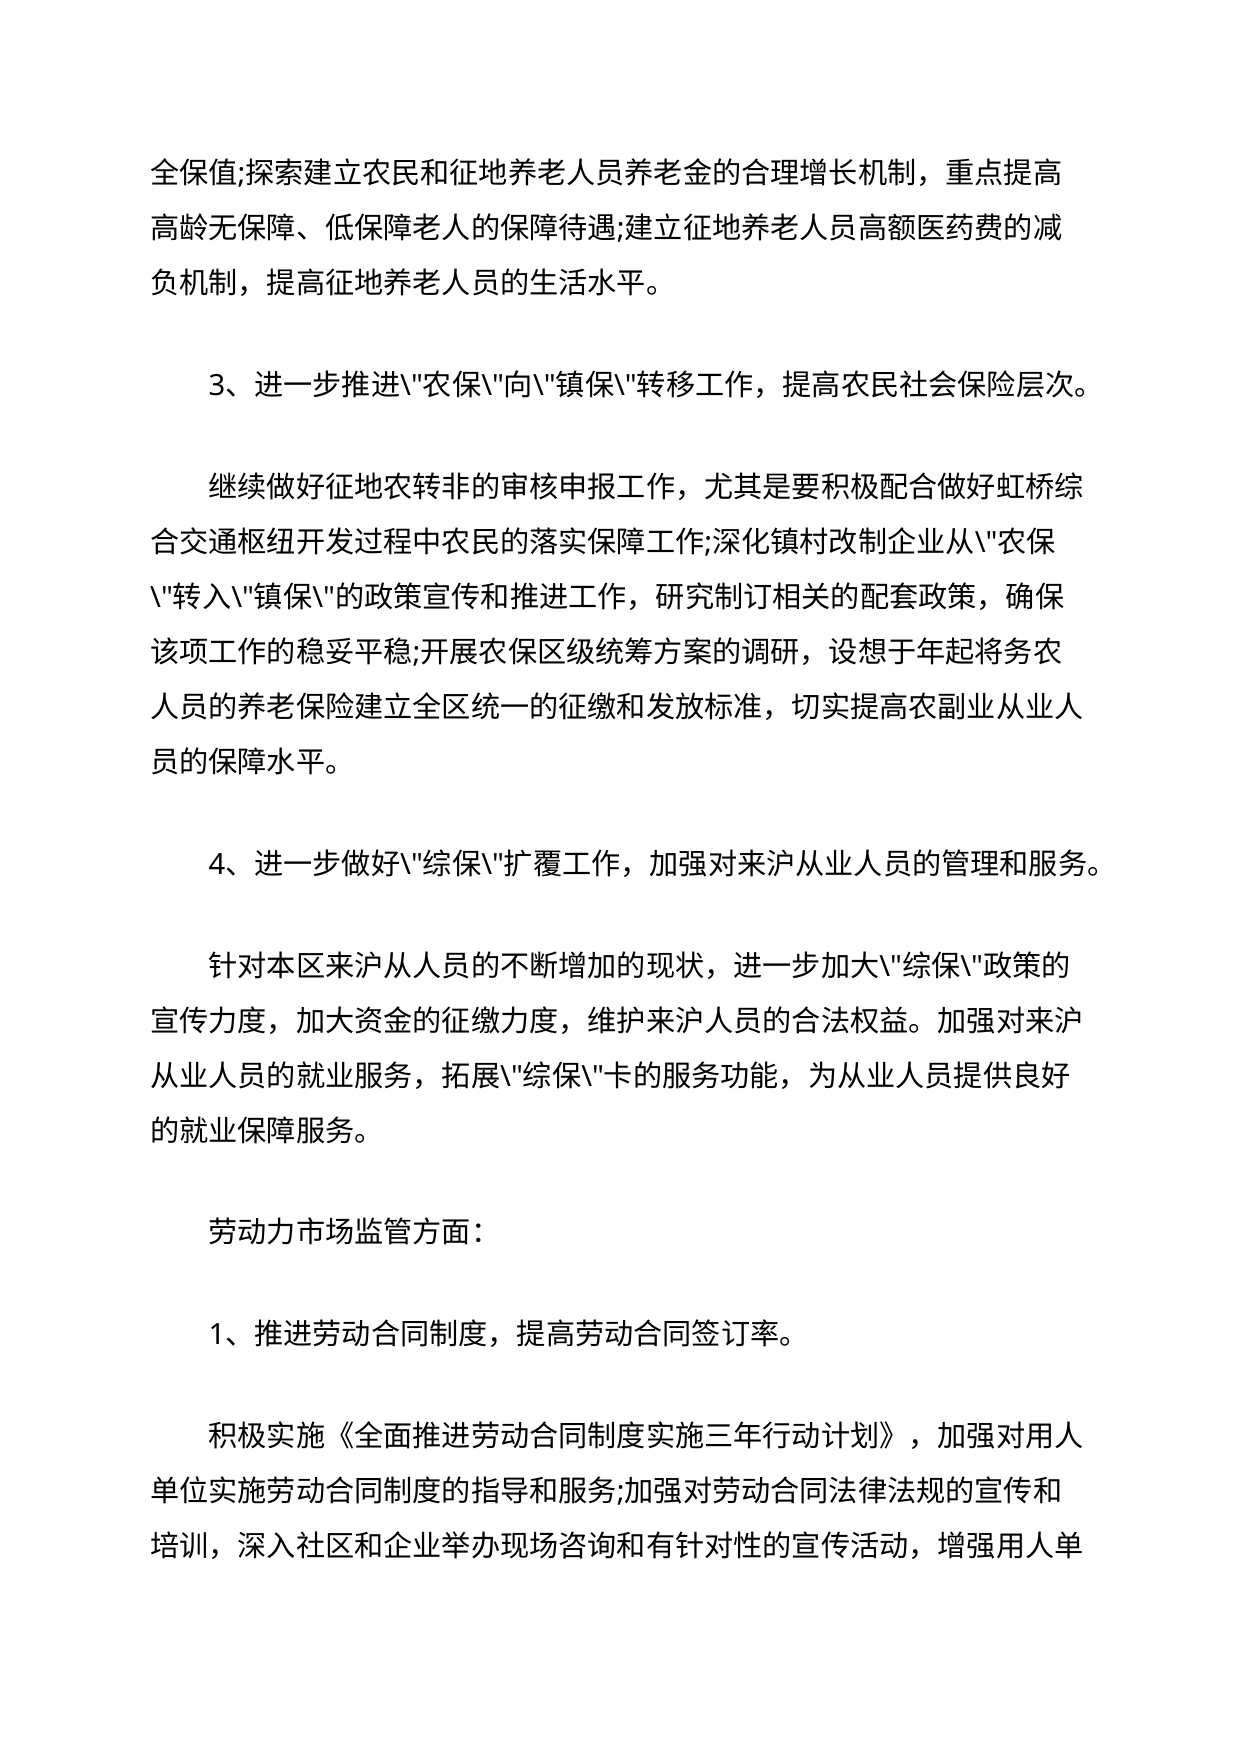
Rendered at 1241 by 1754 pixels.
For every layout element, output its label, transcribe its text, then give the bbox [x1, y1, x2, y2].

text 针对本区来沪从人员的不断增加的现状，进一步加大\"综保\"政策的宣传力度，加大资金的征缴力度，维护来沪人员的合法权益。加强对来沪从业人员的就业服务，拓展\"综保\"卡的服务功能，为从业人员提供良好的就业保障服务。 [150, 942, 1090, 1149]
text 4、进一步做好\"综保\"扩覆工作，加强对来沪从业人员的管理和服务。 [150, 840, 1090, 883]
text 1、推进劳动合同制度，提高劳动合同签订率。 [150, 1311, 1090, 1353]
text 劳动力市场监管方面： [150, 1209, 1090, 1251]
text 继续做好征地农转非的审核申报工作，尤其是要积极配合做好虹桥综合交通枢纽开发过程中农民的落实保障工作;深化镇村改制企业从\"农保\"转入\"镇保\"的政策宣传和推进工作，研究制订相关的配套政策，确保该项工作的稳妥平稳;开展农保区级统筹方案的调研，设想于年起将务农人员的养老保险建立全区统一的征缴和发放标准，切实提高农副业从业人员的保障水平。 [150, 464, 1090, 781]
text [150, 1413, 1090, 1565]
text 3、进一步推进\"农保\"向\"镇保\"转移工作，提高农民社会保险层次。 [150, 362, 1090, 404]
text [150, 150, 1090, 302]
